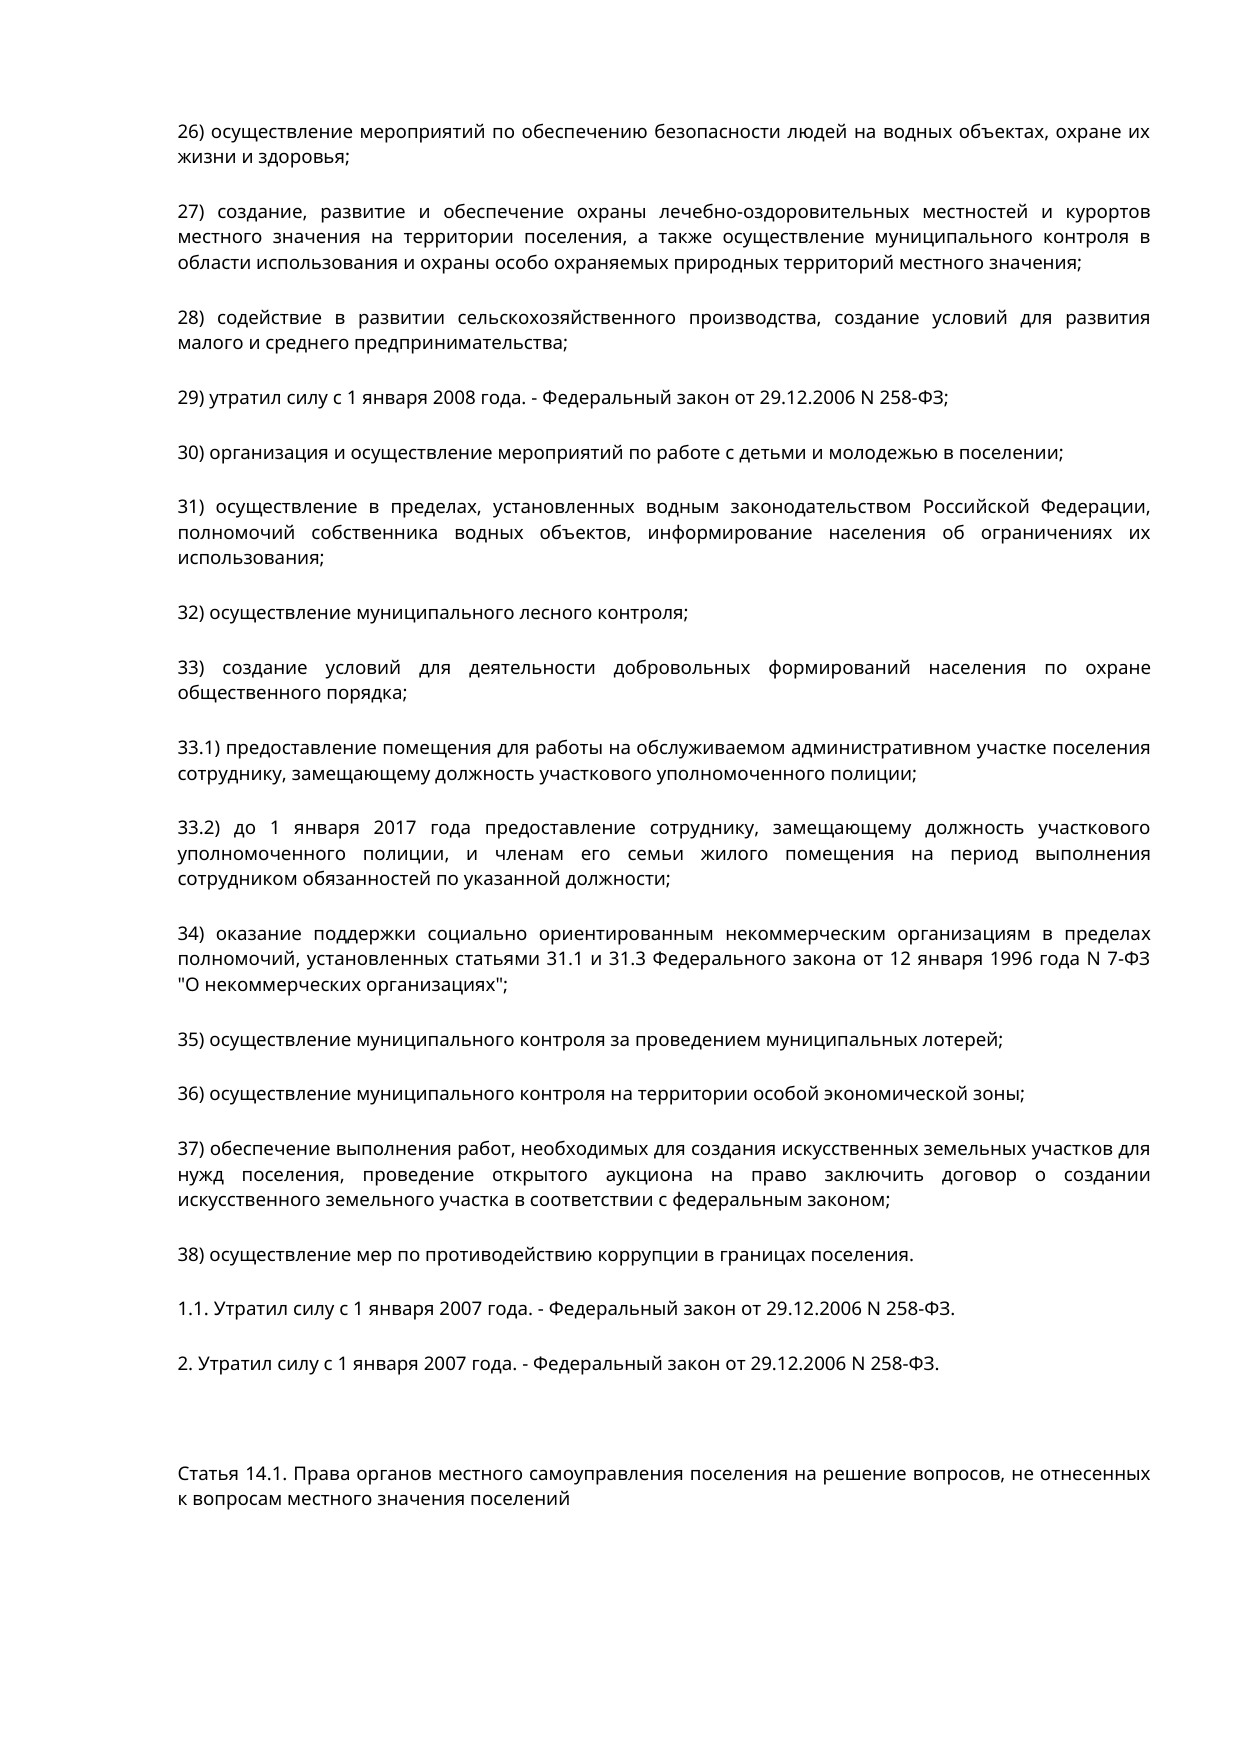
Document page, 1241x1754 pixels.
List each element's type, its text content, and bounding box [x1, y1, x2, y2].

text 33) создание условий для деятельности добровольных формирований населения по охране общественного порядка; [177, 654, 1152, 705]
text 35) осуществление муниципального контроля за проведением муниципальных лотерей; [177, 1026, 1152, 1051]
text 36) осуществление муниципального контроля на территории особой экономической зоны; [177, 1081, 1152, 1106]
text 38) осуществление мер по противодействию коррупции в границах поселения. [177, 1241, 1152, 1267]
text 33.2) до 1 января 2017 года предоставление сотруднику, замещающему должность участкового уполномоченного полиции, и членам его семьи жилого помещения на период выполнения сотрудником обязанностей по указанной должности; [177, 814, 1152, 891]
text 34) оказание поддержки социально ориентированным некоммерческим организациям в пределах полномочий, установленных статьями 31.1 и 31.3 Федерального закона от 12 января 1996 года N 7-ФЗ "О некоммерческих организациях"; [177, 920, 1152, 997]
text 37) обеспечение выполнения работ, необходимых для создания искусственных земельных участков для нужд поселения, проведение открытого аукциона на право заключить договор о создании искусственного земельного участка в соответствии с федеральным законом; [177, 1135, 1152, 1212]
text 32) осуществление муниципального лесного контроля; [177, 599, 1152, 625]
text 1.1. Утратил силу с 1 января 2007 года. - Федеральный закон от 29.12.2006 N 258-ФЗ. [177, 1296, 1152, 1321]
text 28) содействие в развитии сельскохозяйственного производства, создание условий для развития малого и среднего предпринимательства; [177, 304, 1152, 355]
text 29) утратил силу с 1 января 2008 года. - Федеральный закон от 29.12.2006 N 258-ФЗ; [177, 384, 1152, 410]
text 26) осуществление мероприятий по обеспечению безопасности людей на водных объектах, охране их жизни и здоровья; [177, 118, 1152, 169]
text 2. Утратил силу с 1 января 2007 года. - Федеральный закон от 29.12.2006 N 258-ФЗ. [177, 1350, 1152, 1376]
text Статья 14.1. Права органов местного самоуправления поселения на решение вопросов, не отнесенных к вопросам местного значения поселений [177, 1460, 1152, 1511]
text 31) осуществление в пределах, установленных водным законодательством Российской Федерации, полномочий собственника водных объектов, информирование населения об ограничениях их использования; [177, 494, 1152, 570]
text 33.1) предоставление помещения для работы на обслуживаемом административном участке поселения сотруднику, замещающему должность участкового уполномоченного полиции; [177, 734, 1152, 785]
text 30) организация и осуществление мероприятий по работе с детьми и молодежью в поселении; [177, 439, 1152, 464]
text 27) создание, развитие и обеспечение охраны лечебно-оздоровительных местностей и курортов местного значения на территории поселения, а также осуществление муниципального контроля в области использования и охраны особо охраняемых природных территорий местного значения; [177, 198, 1152, 275]
